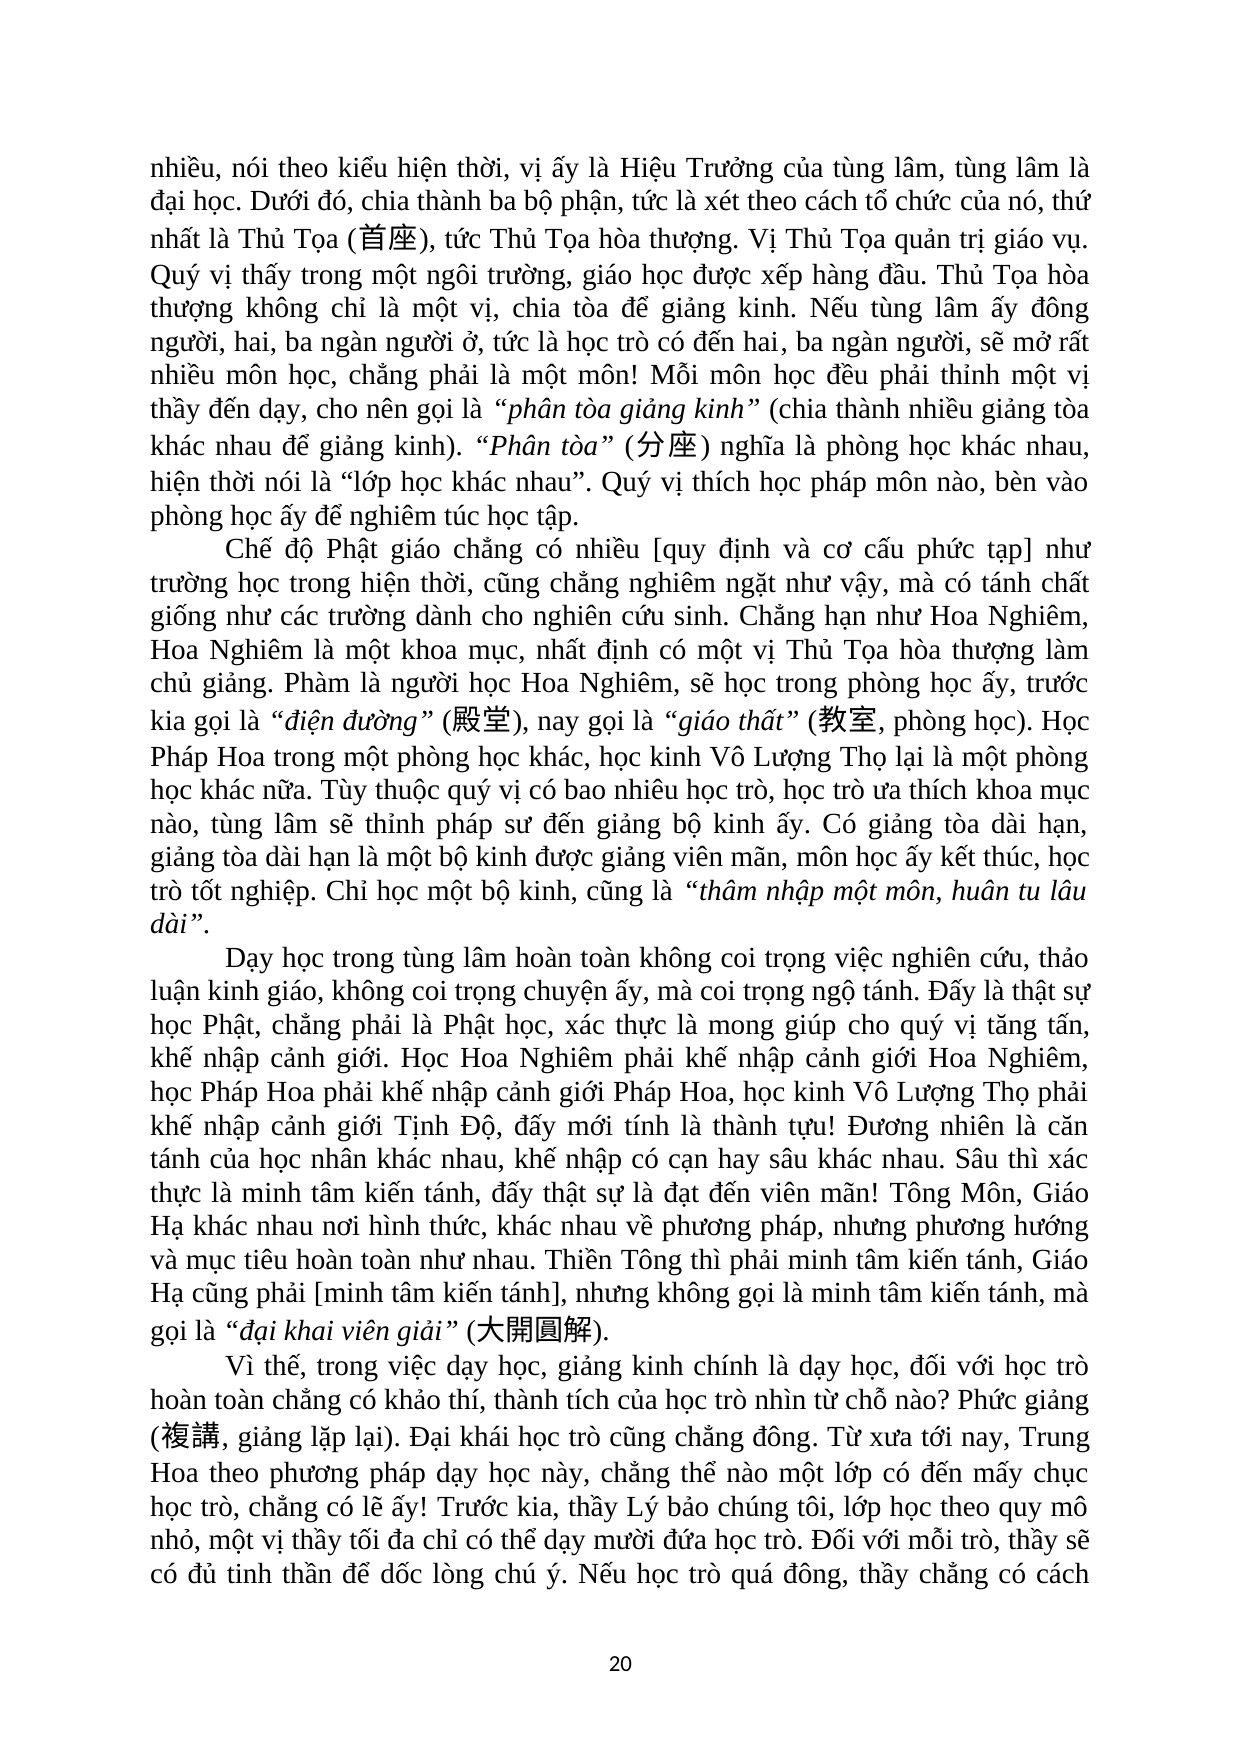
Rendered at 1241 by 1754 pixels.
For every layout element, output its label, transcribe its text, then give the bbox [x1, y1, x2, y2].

text Chế độ Phật giáo chẳng có nhiều [quy định và cơ cấu phức tạp] như trường học trong hiện thời, cũng chẳng nghiêm ngặt như vậy, mà có tánh chất giống như các trường dành cho nghiên cứu sinh. Chẳng hạn như Hoa Nghiêm, Hoa Nghiêm là một khoa mục, nhất định có một vị Thủ Tọa hòa thượng làm chủ giảng. Phàm là người học Hoa Nghiêm, sẽ học trong phòng học ấy, trước kia gọi là “điện đường” (殿堂), nay gọi là “giáo thất” (教室, phòng học). Học Pháp Hoa trong một phòng học khác, học kinh Vô Lượng Thọ lại là một phòng học khác nữa. Tùy thuộc quý vị có bao nhiêu học trò, học trò ưa thích khoa mục nào, tùng lâm sẽ thỉnh pháp sư đến giảng bộ kinh ấy. Có giảng tòa dài hạn, giảng tòa dài hạn là một bộ kinh được giảng viên mãn, môn học ấy kết thúc, học trò tốt nghiệp. Chỉ học một bộ kinh, cũng là “thâm nhập một môn, huân tu lâu dài”. [150, 531, 1090, 940]
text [150, 150, 1090, 531]
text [150, 1348, 1090, 1589]
text Dạy học trong tùng lâm hoàn toàn không coi trọng việc nghiên cứu, thảo luận kinh giáo, không coi trọng chuyện ấy, mà coi trọng ngộ tánh. Đấy là thật sự học Phật, chẳng phải là Phật học, xác thực là mong giúp cho quý vị tăng tấn, khế nhập cảnh giới. Học Hoa Nghiêm phải khế nhập cảnh giới Hoa Nghiêm, học Pháp Hoa phải khế nhập cảnh giới Pháp Hoa, học kinh Vô Lượng Thọ phải khế nhập cảnh giới Tịnh Độ, đấy mới tính là thành tựu! Đương nhiên là căn tánh của học nhân khác nhau, khế nhập có cạn hay sâu khác nhau. Sâu thì xác thực là minh tâm kiến tánh, đấy thật sự là đạt đến viên mãn! Tông Môn, Giáo Hạ khác nhau nơi hình thức, khác nhau về phương pháp, nhưng phương hướng và mục tiêu hoàn toàn như nhau. Thiền Tông thì phải minh tâm kiến tánh, Giáo Hạ cũng phải [minh tâm kiến tánh], nhưng không gọi là minh tâm kiến tánh, mà gọi là “đại khai viên giải” (大開圓解). [150, 940, 1090, 1348]
